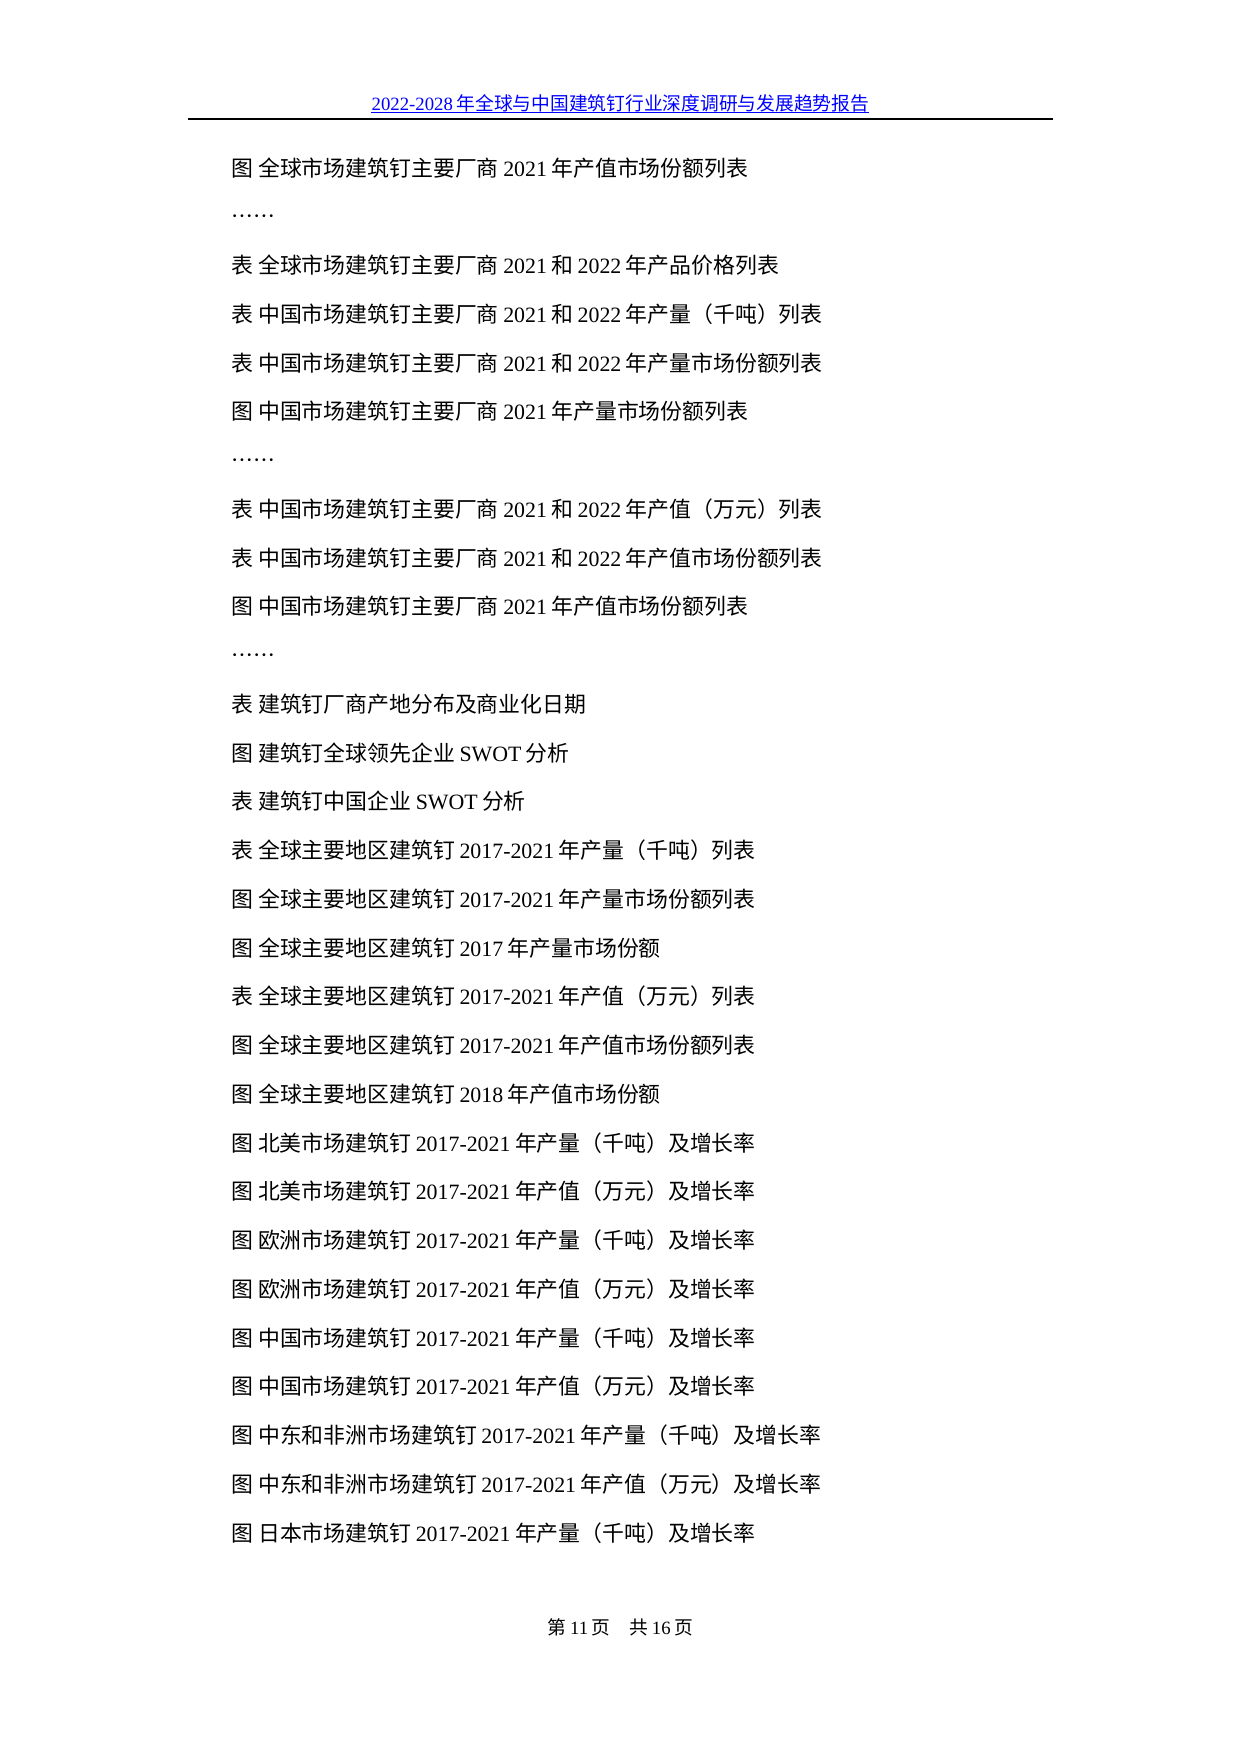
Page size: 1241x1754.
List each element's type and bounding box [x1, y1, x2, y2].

text [187, 150, 1053, 1548]
